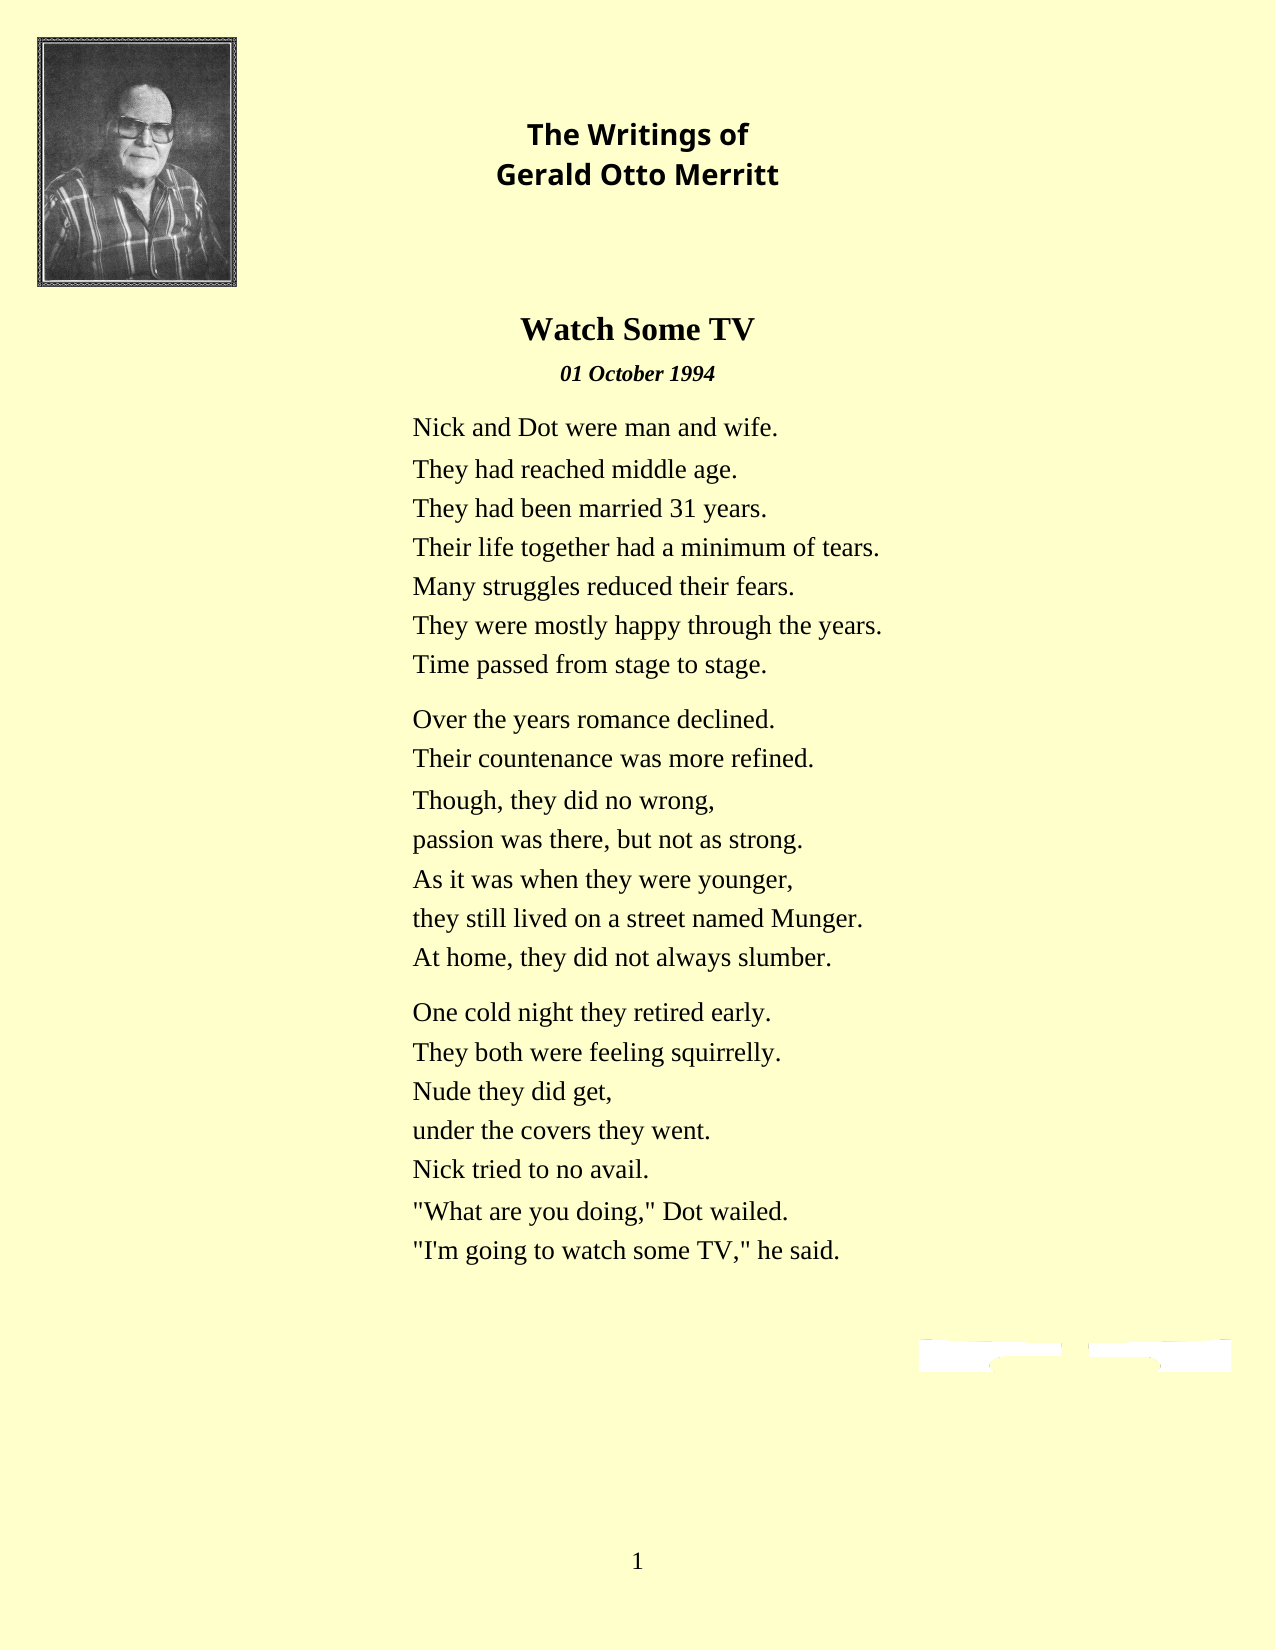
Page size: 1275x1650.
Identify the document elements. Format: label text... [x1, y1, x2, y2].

text As it was when they were younger, [412, 863, 1087, 894]
text passion was there, but not as strong. [412, 823, 1087, 855]
text They were mostly happy through the years. [412, 609, 1087, 640]
text "What are you doing," Dot wailed. [412, 1195, 1087, 1226]
text They both were feeling squirrelly. [412, 1036, 1087, 1067]
text 01 October 1994 [187, 360, 1087, 386]
text Nude they did get, [412, 1075, 1087, 1106]
text Their life together had a minimum of tears. [412, 531, 1087, 562]
picture [37, 37, 237, 287]
text Though, they did no wrong, [412, 784, 1087, 816]
text Nick and Dot were man and wife. [412, 411, 1087, 442]
text Over the years romance declined. [412, 703, 1087, 734]
text Their countenance was more refined. [412, 742, 1087, 773]
text under the covers they went. [412, 1114, 1087, 1145]
text Time passed from stage to stage. [412, 648, 1087, 679]
text Many struggles reduced their fears. [412, 570, 1087, 601]
text One cold night they retired early. [412, 996, 1087, 1028]
text At home, they did not always slumber. [412, 941, 1087, 972]
text they still lived on a street named Munger. [412, 902, 1087, 933]
text Nick tried to no avail. [412, 1153, 1087, 1184]
text "I'm going to watch some TV," he said. [412, 1234, 1087, 1265]
text Watch Some TV [187, 309, 1087, 347]
text They had reached middle age. [412, 453, 1087, 484]
text They had been married 31 years. [412, 492, 1087, 523]
